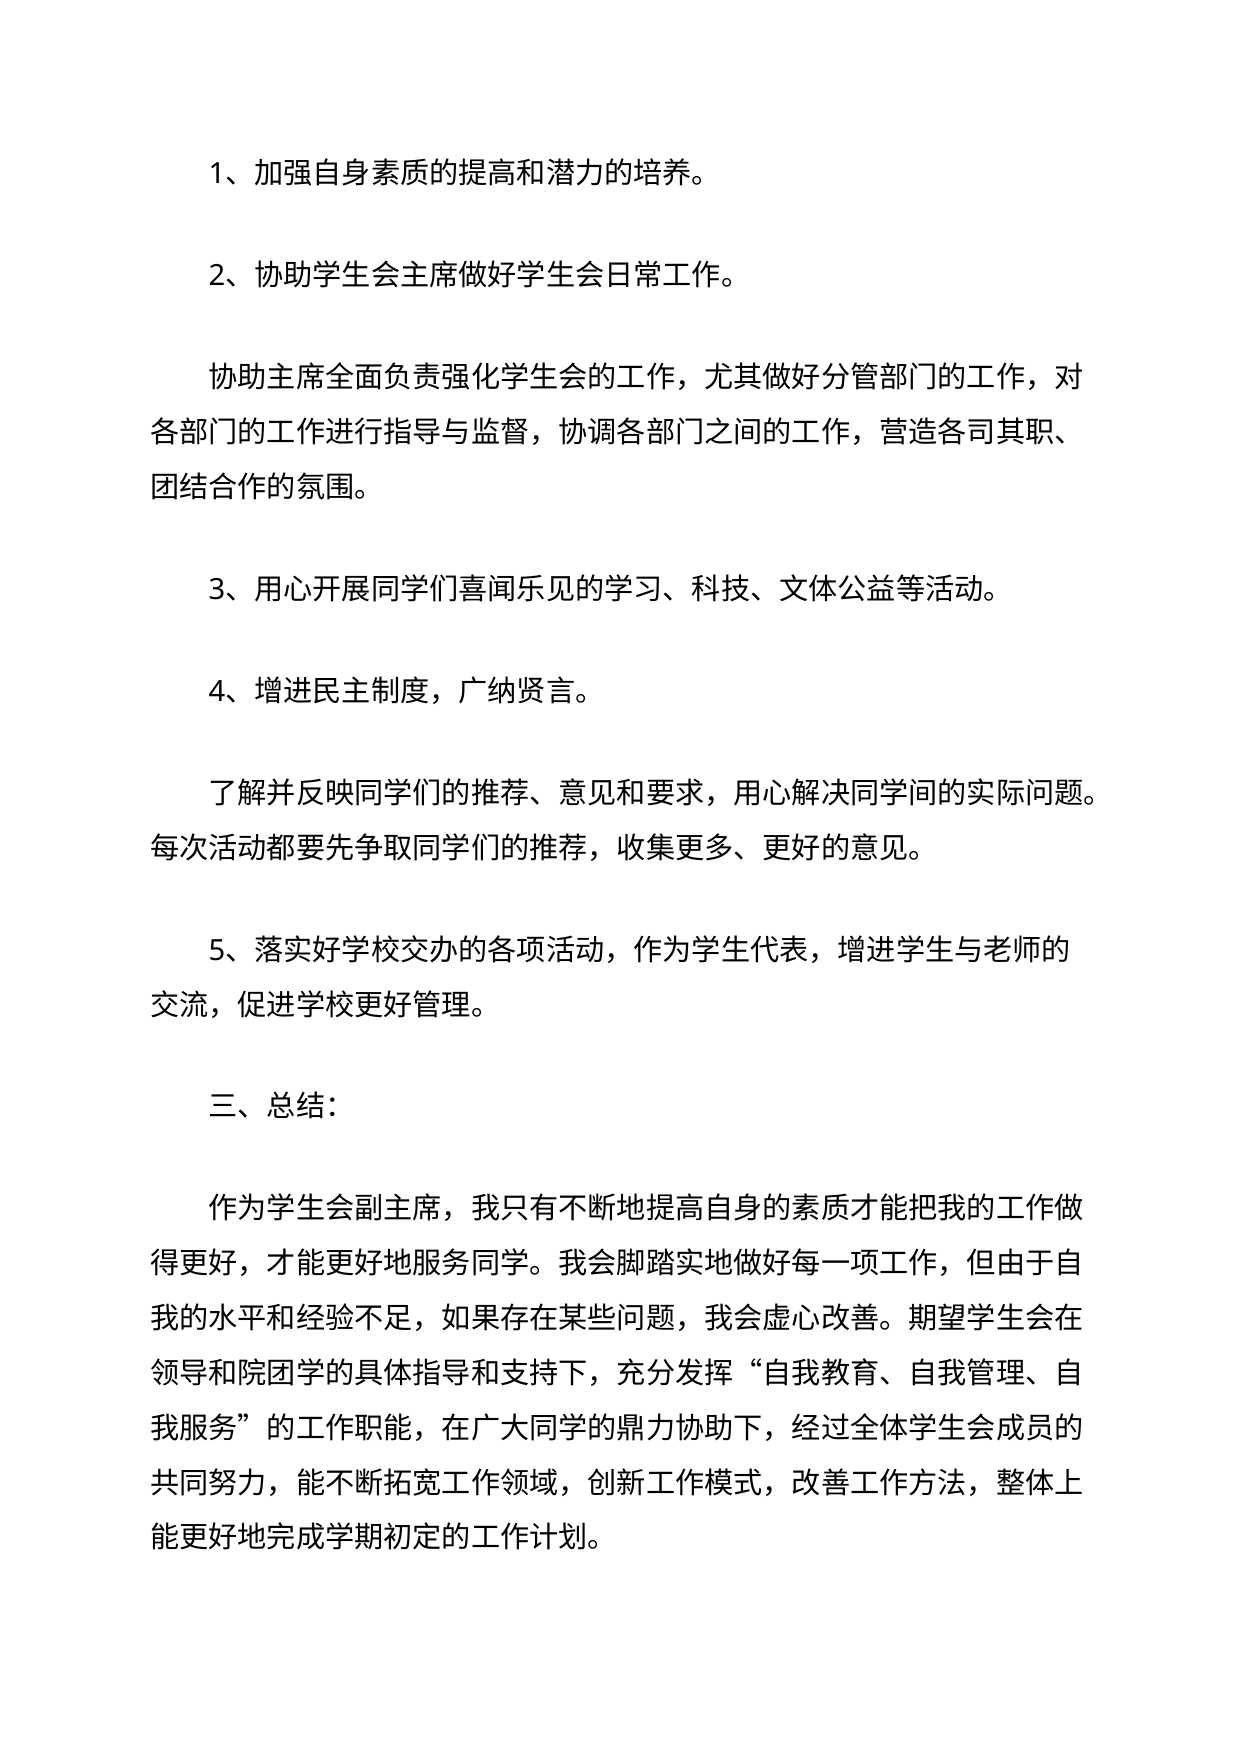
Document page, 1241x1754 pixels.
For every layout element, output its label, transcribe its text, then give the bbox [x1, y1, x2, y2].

text 3、用心开展同学们喜闻乐见的学习、科技、文体公益等活动。 [150, 566, 1090, 608]
text 4、增进民主制度，广纳贤言。 [150, 667, 1090, 710]
text 协助主席全面负责强化学生会的工作，尤其做好分管部门的工作，对各部门的工作进行指导与监督，协调各部门之间的工作，营造各司其职、团结合作的氛围。 [150, 354, 1090, 506]
text 作为学生会副主席，我只有不断地提高自身的素质才能把我的工作做得更好，才能更好地服务同学。我会脚踏实地做好每一项工作，但由于自我的水平和经验不足，如果存在某些问题，我会虚心改善。期望学生会在领导和院团学的具体指导和支持下，充分发挥“自我教育、自我管理、自我服务”的工作职能，在广大同学的鼎力协助下，经过全体学生会成员的共同努力，能不断拓宽工作领域，创新工作模式，改善工作方法，整体上能更好地完成学期初定的工作计划。 [150, 1185, 1090, 1556]
text 三、总结： [150, 1083, 1090, 1125]
text 5、落实好学校交办的各项活动，作为学生代表，增进学生与老师的交流，促进学校更好管理。 [150, 926, 1090, 1023]
text 2、协助学生会主席做好学生会日常工作。 [150, 252, 1090, 294]
text 1、加强自身素质的提高和潜力的培养。 [150, 150, 1090, 192]
text 了解并反映同学们的推荐、意见和要求，用心解决同学间的实际问题。每次活动都要先争取同学们的推荐，收集更多、更好的意见。 [150, 769, 1090, 867]
